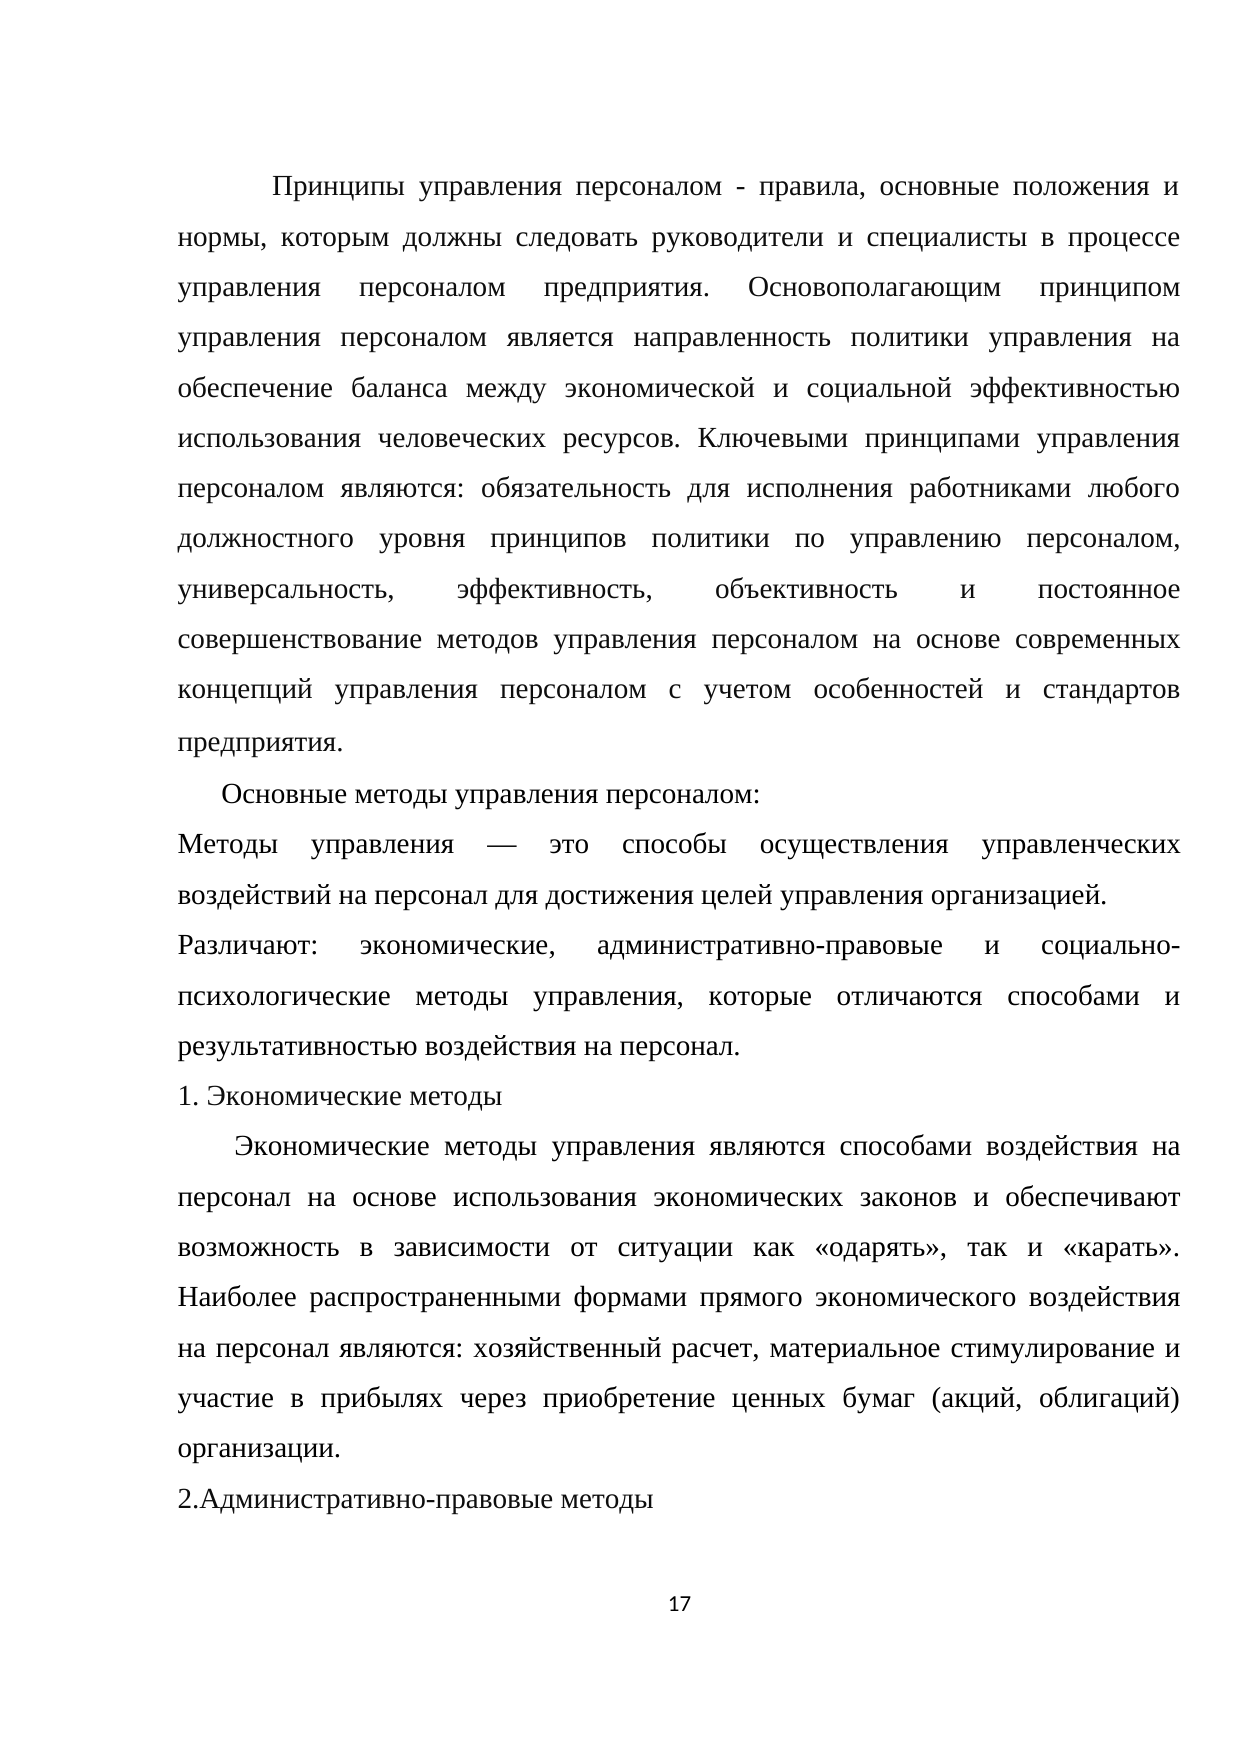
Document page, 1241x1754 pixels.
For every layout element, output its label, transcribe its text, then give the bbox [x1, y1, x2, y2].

text Принципы управления персоналом - правила, основные положения и нормы, которым должны следовать руководители и специалисты в процессе управления персоналом предприятия. Основополагающим принципом управления персоналом является направленность политики управления на обеспечение баланса между экономической и социальной эффективностью использования человеческих ресурсов. Ключевыми принципами управления персоналом являются: обязательность для исполнения работниками любого должностного уровня принципов политики по управлению персоналом, универсальность, эффективность, объективность и постоянное совершенствование методов управления персоналом на основе современных концепций управления персоналом с учетом особенностей и стандартов предприятия. [177, 168, 1181, 758]
subtitle 1. Экономические методы [177, 1078, 1181, 1112]
text 2.Административно-правовые методы [177, 1481, 1181, 1514]
text Различают: экономические, административно-правовые и социально-психологические методы управления, которые отличаются способами и результативностью воздействия на персонал. [177, 927, 1181, 1061]
text Методы управления — это способы осуществления управленческих воздействий на персонал для достижения целей управления организацией. [177, 827, 1181, 911]
text Экономические методы управления являются способами воздействия на персонал на основе использования экономических законов и обеспечивают возможность в зависимости от ситуации как «одарять», так и «карать». Наиболее распространенными формами прямого экономического воздействия на персонал являются: хозяйственный расчет, материальное стимулирование и участие в прибылях через приобретение ценных бумаг (акций, облигаций) организации. [177, 1128, 1181, 1464]
text Основные методы управления персоналом: [177, 776, 1181, 810]
